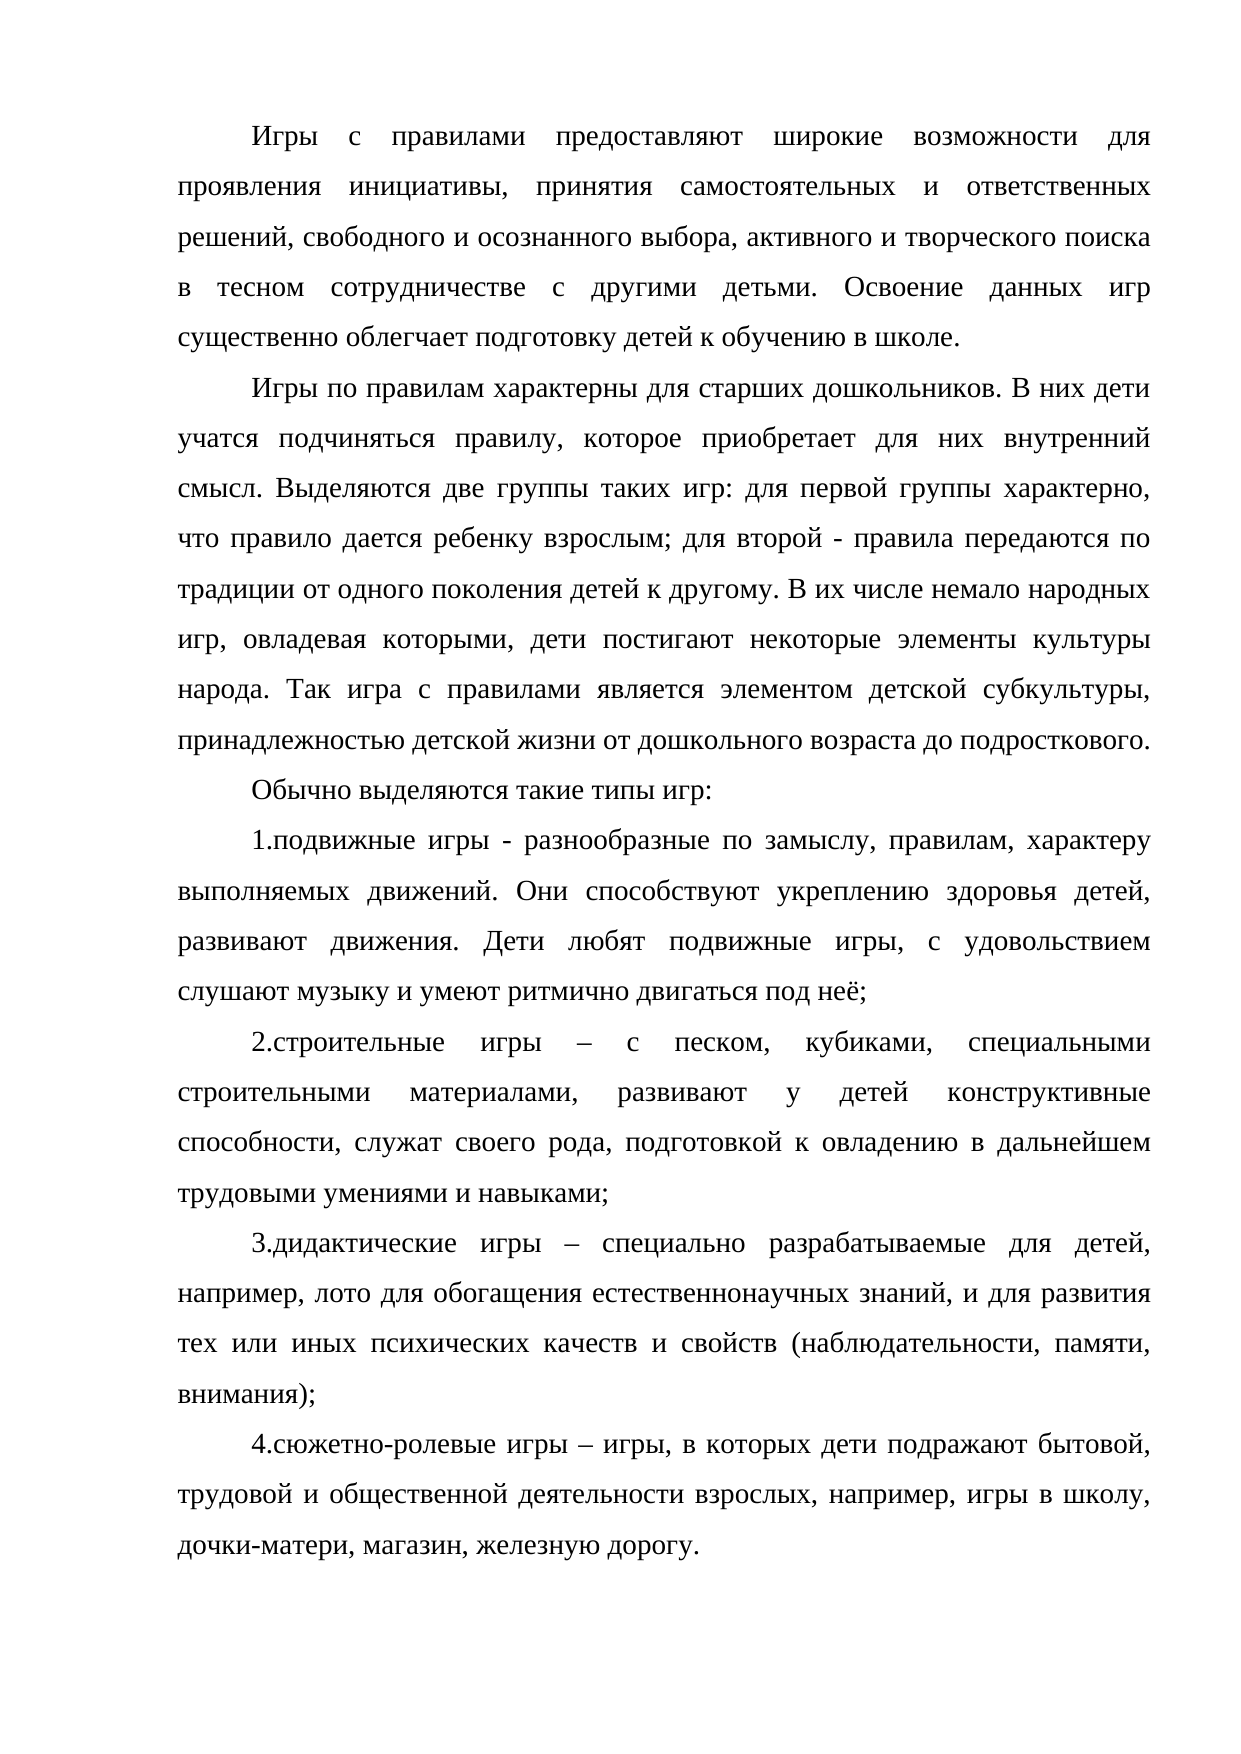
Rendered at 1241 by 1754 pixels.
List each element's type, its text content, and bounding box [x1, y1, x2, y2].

text 1.подвижные игры - разнообразные по замыслу, правилам, характеру выполняемых движений. Они способствуют укреплению здоровья детей, развивают движения. Дети любят подвижные игры, с удовольствием слушают музыку и умеют ритмично двигаться под неё; [177, 822, 1152, 1007]
text Обычно выделяются такие типы игр: [177, 772, 1152, 806]
text 2.строительные игры – с песком, кубиками, специальными строительными материалами, развивают у детей конструктивные способности, служат своего рода, подготовкой к овладению в дальнейшем трудовыми умениями и навыками; [177, 1024, 1152, 1208]
text 3.дидактические игры – специально разрабатываемые для детей, например, лото для обогащения естественнонаучных знаний, и для развития тех или иных психических качеств и свойств (наблюдательности, памяти, внимания); [177, 1225, 1152, 1409]
text 4.сюжетно-ролевые игры – игры, в которых дети подражают бытовой, трудовой и общественной деятельности взрослых, например, игры в школу, дочки-матери, магазин, железную дорогу. [177, 1426, 1152, 1560]
text Игры с правилами предоставляют широкие возможности для проявления инициативы, принятия самостоятельных и ответственных решений, свободного и осознанного выбора, активного и творческого поиска в тесном сотрудничестве с другими детьми. Освоение данных игр существенно облегчает подготовку детей к обучению в школе. [177, 118, 1152, 353]
text Игры по правилам характерны для старших дошкольников. В них дети учатся подчиняться правилу, которое приобретает для них внутренний смысл. Выделяются две группы таких игр: для первой группы характерно, что правило дается ребенку взрослым; для второй - правила передаются по традиции от одного поколения детей к другому. В их числе немало народных игр, овладевая которыми, дети постигают некоторые элементы культуры народа. Так игра с правилами является элементом детской субкультуры, принадлежностью детской жизни от дошкольного возраста до подросткового. [177, 370, 1152, 755]
